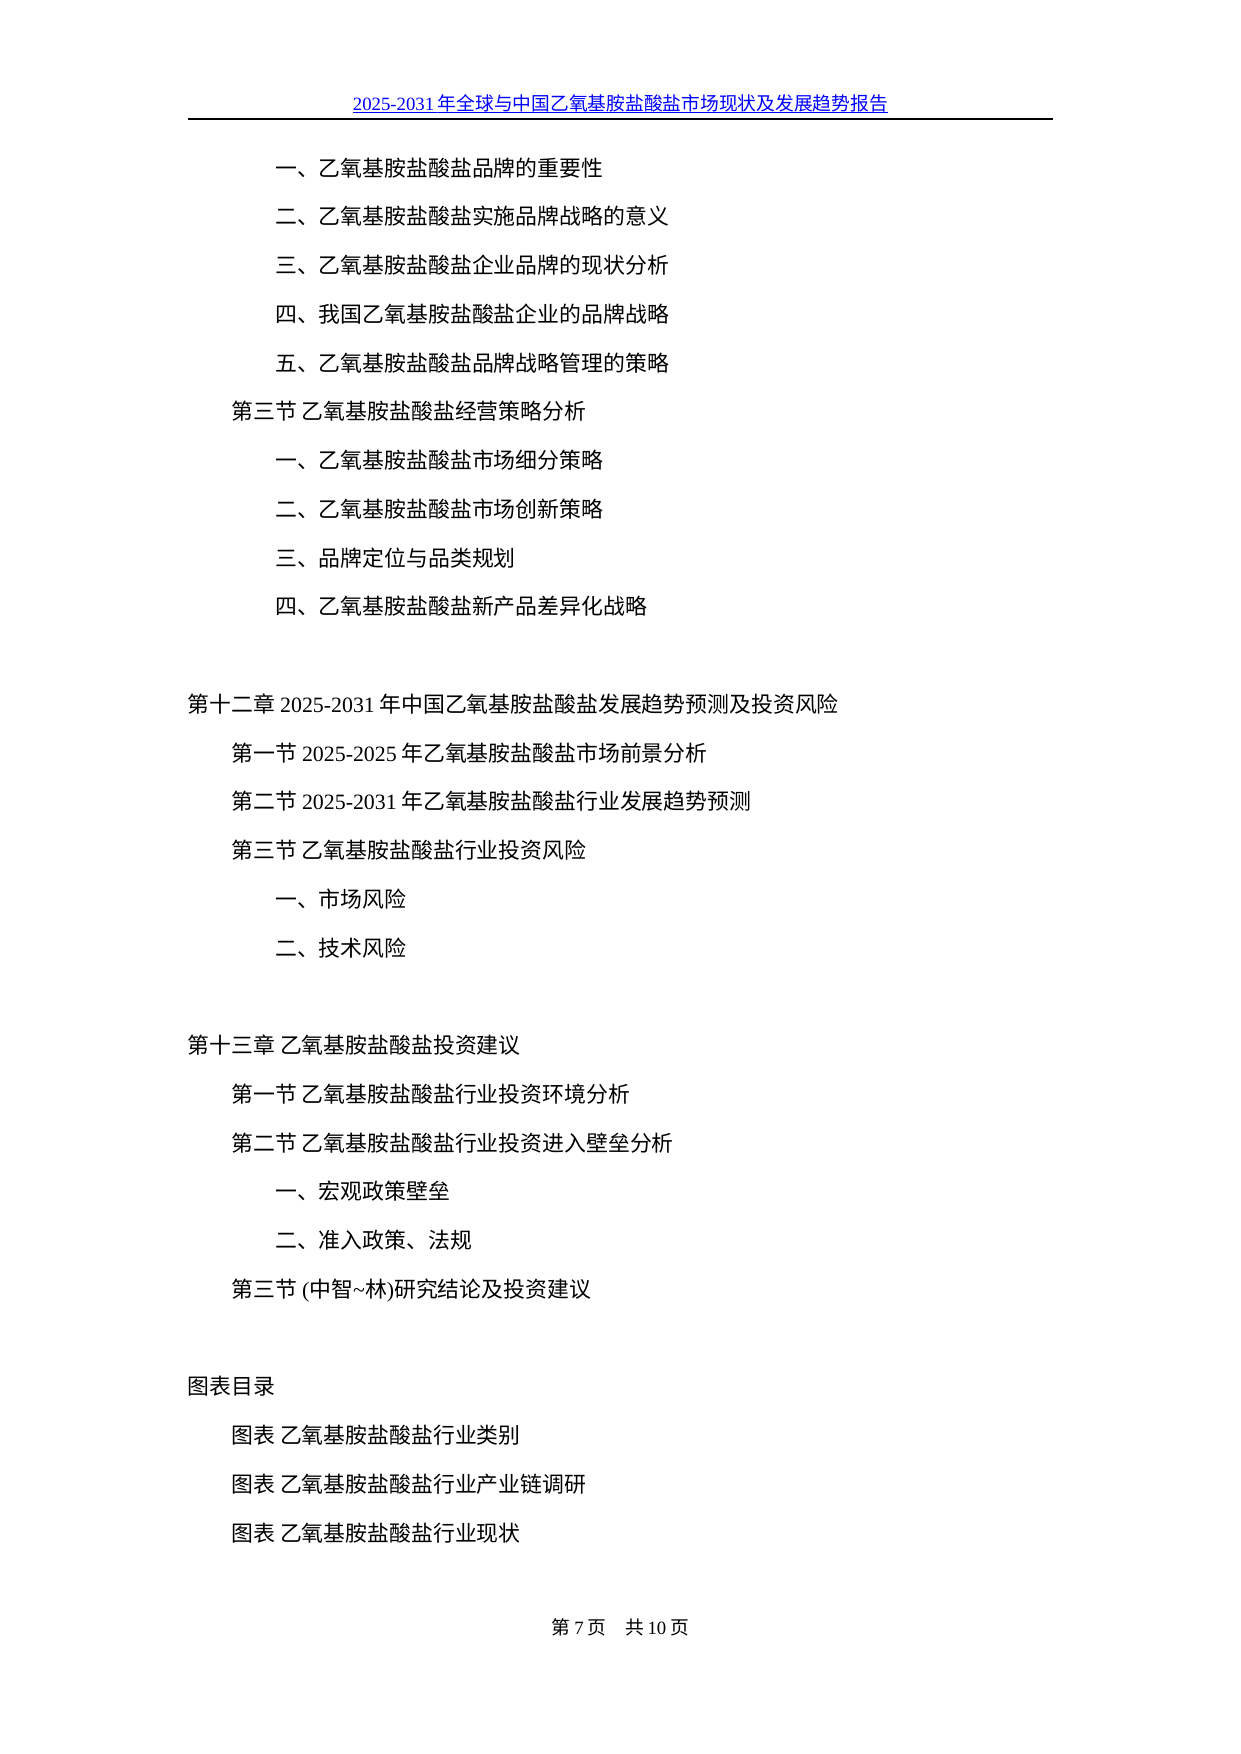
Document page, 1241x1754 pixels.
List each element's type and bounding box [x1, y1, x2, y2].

text [187, 150, 1053, 1548]
